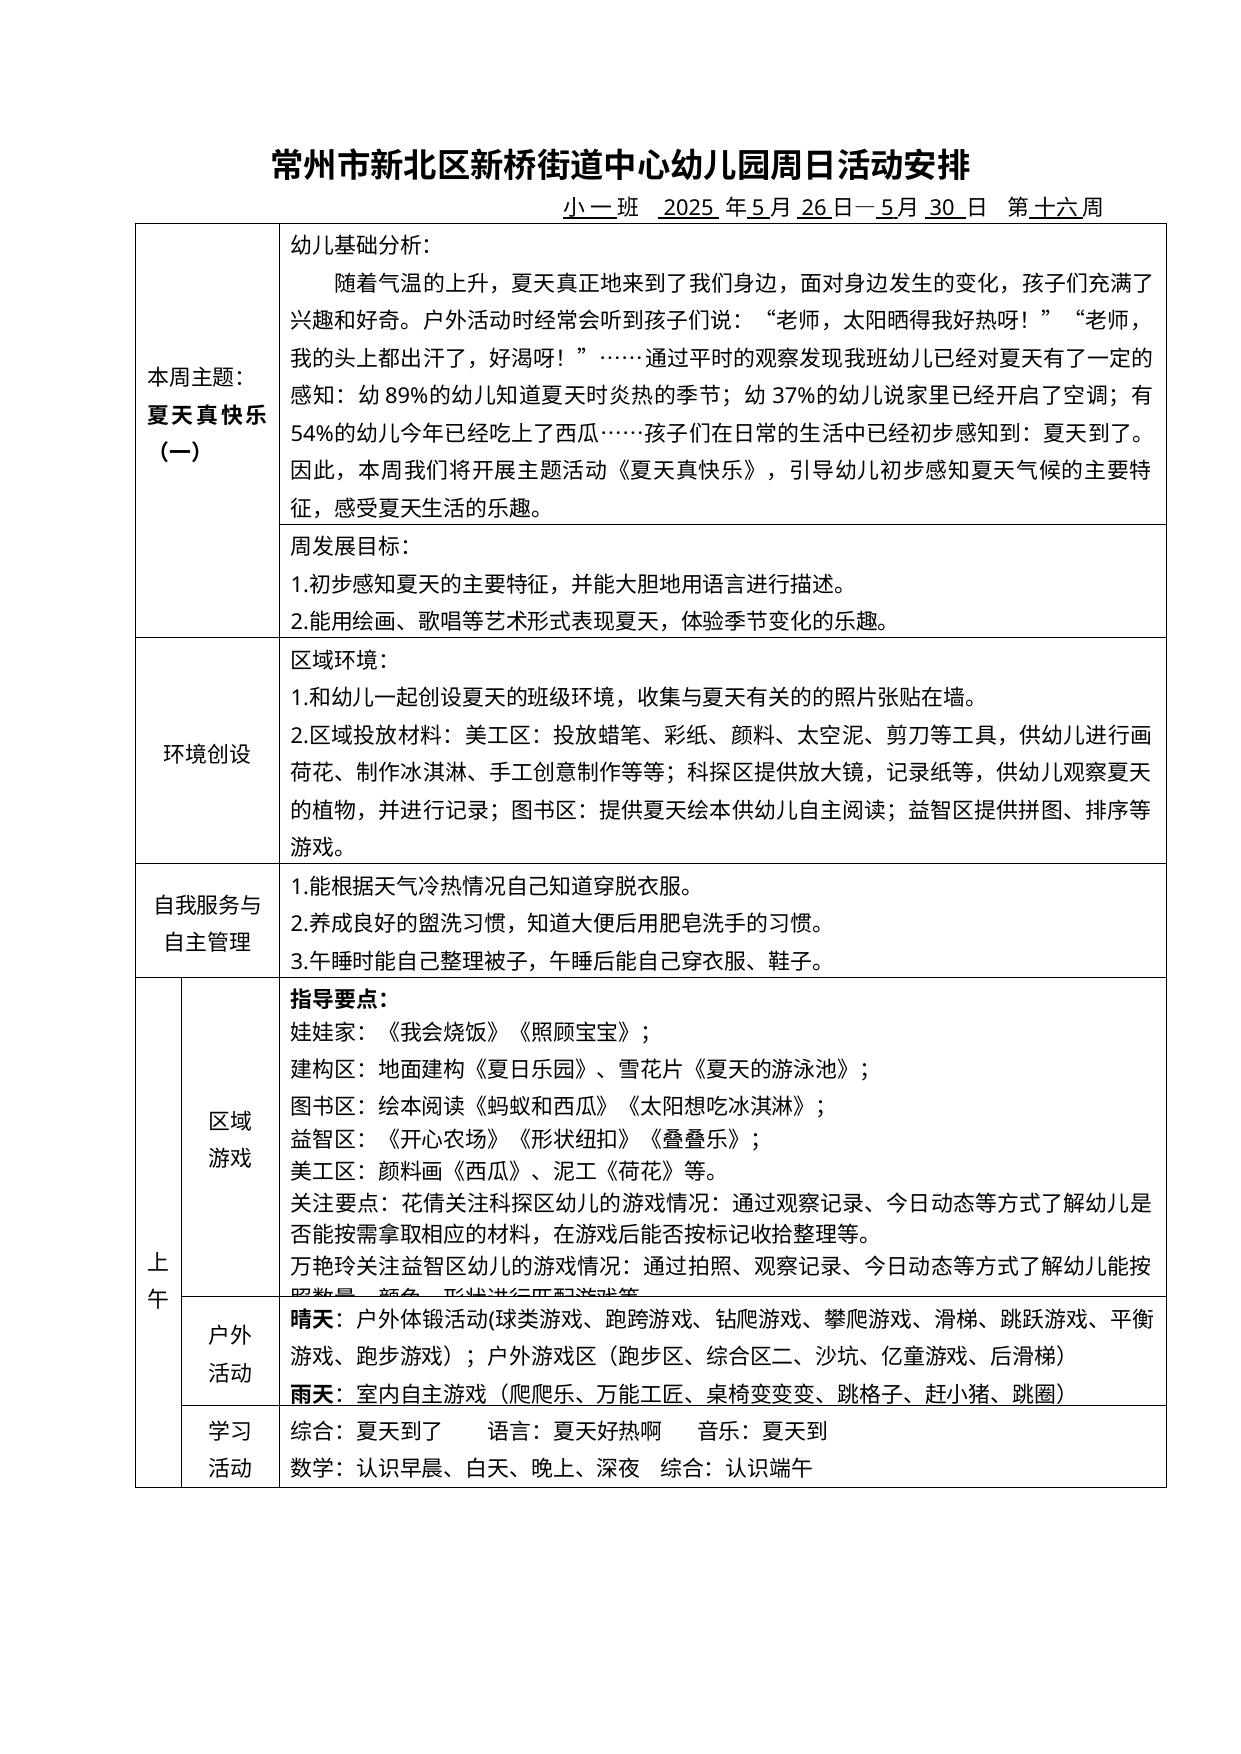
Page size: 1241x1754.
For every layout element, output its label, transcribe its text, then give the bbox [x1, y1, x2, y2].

table_cell 综合：夏天到了 语言：夏天好热啊 音乐：夏天到 数学：认识早晨、白天、晚上、深夜 综合：认识端午 [280, 1406, 1166, 1487]
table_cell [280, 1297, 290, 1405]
table_cell 1.能根据天气冷热情况自己知道穿脱衣服。 2.养成良好的盥洗习惯，知道大便后用肥皂洗手的习惯。 3.午睡时能自己整理被子，午睡后能自己穿衣服、鞋子。 [280, 864, 1166, 977]
table_cell 指导要点： 娃娃家：《我会烧饭》《照顾宝宝》； 建构区：地面建构《夏日乐园》、雪花片《夏天的游泳池》； 图书区：绘本阅读《蚂蚁和西瓜》《太阳想吃冰淇淋》； 益智区：《开心农场》《形状纽扣》《叠叠乐》； 美工区：颜料画《西瓜》、泥工《荷花》等。 关注要点：花倩关注科探区幼儿的游戏情况：通过观察记录、今日动态等方式了解幼儿是否能按需拿取相应的材料，在游戏后能否按标记收拾整理等。 万艳玲关注益智区幼儿的游戏情况：通过拍照、观察记录、今日动态等方式了解幼儿能按照数量、颜色、形状进行匹配游戏等。 [280, 978, 1166, 1296]
table_cell 学习 活动 [182, 1406, 279, 1487]
table_cell 区域 游戏 [182, 978, 279, 1296]
table_header 本周主题： 夏天真快乐（一） [136, 224, 279, 637]
table_cell 区域环境： 1.和幼儿一起创设夏天的班级环境，收集与夏天有关的的照片张贴在墙。 2.区域投放材料：美工区：投放蜡笔、彩纸、颜料、太空泥、剪刀等工具，供幼儿进行画荷花、制作冰淇淋、手工创意制作等等；科探区提供放大镜，记录纸等，供幼儿观察夏天的植物，并进行记录；图书区：提供夏天绘本供幼儿自主阅读；益智区提供拼图、排序等游戏。 [280, 638, 1166, 863]
table_header 幼儿基础分析： 随着气温的上升，夏天真正地来到了我们身边，面对身边发生的变化，孩子们充满了兴趣和好奇。户外活动时经常会听到孩子们说：“老师，太阳晒得我好热呀！”“老师，我的头上都出汗了，好渴呀！”……通过平时的观察发现我班幼儿已经对夏天有了一定的感知：幼89%的幼儿知道夏天时炎热的季节；幼37%的幼儿说家里已经开启了空调；有54%的幼儿今年已经吃上了西瓜……孩子们在日常的生活中已经初步感知到：夏天到了。因此，本周我们将开展主题活动《夏天真快乐》，引导幼儿初步感知夏天气候的主要特征，感受夏天生活的乐趣。 [280, 224, 1166, 524]
table_cell 环境创设 [136, 638, 279, 863]
table_cell 周发展目标： 1.初步感知夏天的主要特征，并能大胆地用语言进行描述。 2.能用绘画、歌唱等艺术形式表现夏天，体验季节变化的乐趣。 [280, 525, 1166, 637]
table_cell 上午 下午 [136, 978, 181, 1487]
table_cell 自我服务与自主管理 [136, 864, 279, 977]
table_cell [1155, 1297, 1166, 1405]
table_cell 户外 活动 [182, 1297, 279, 1405]
text 常州市新北区新桥街道中心幼儿园周日活动安排 [136, 148, 1104, 185]
text 小 一 班 2025 年 5 月 26 日— 5月 30 日 第 十六 周 [136, 185, 1104, 223]
